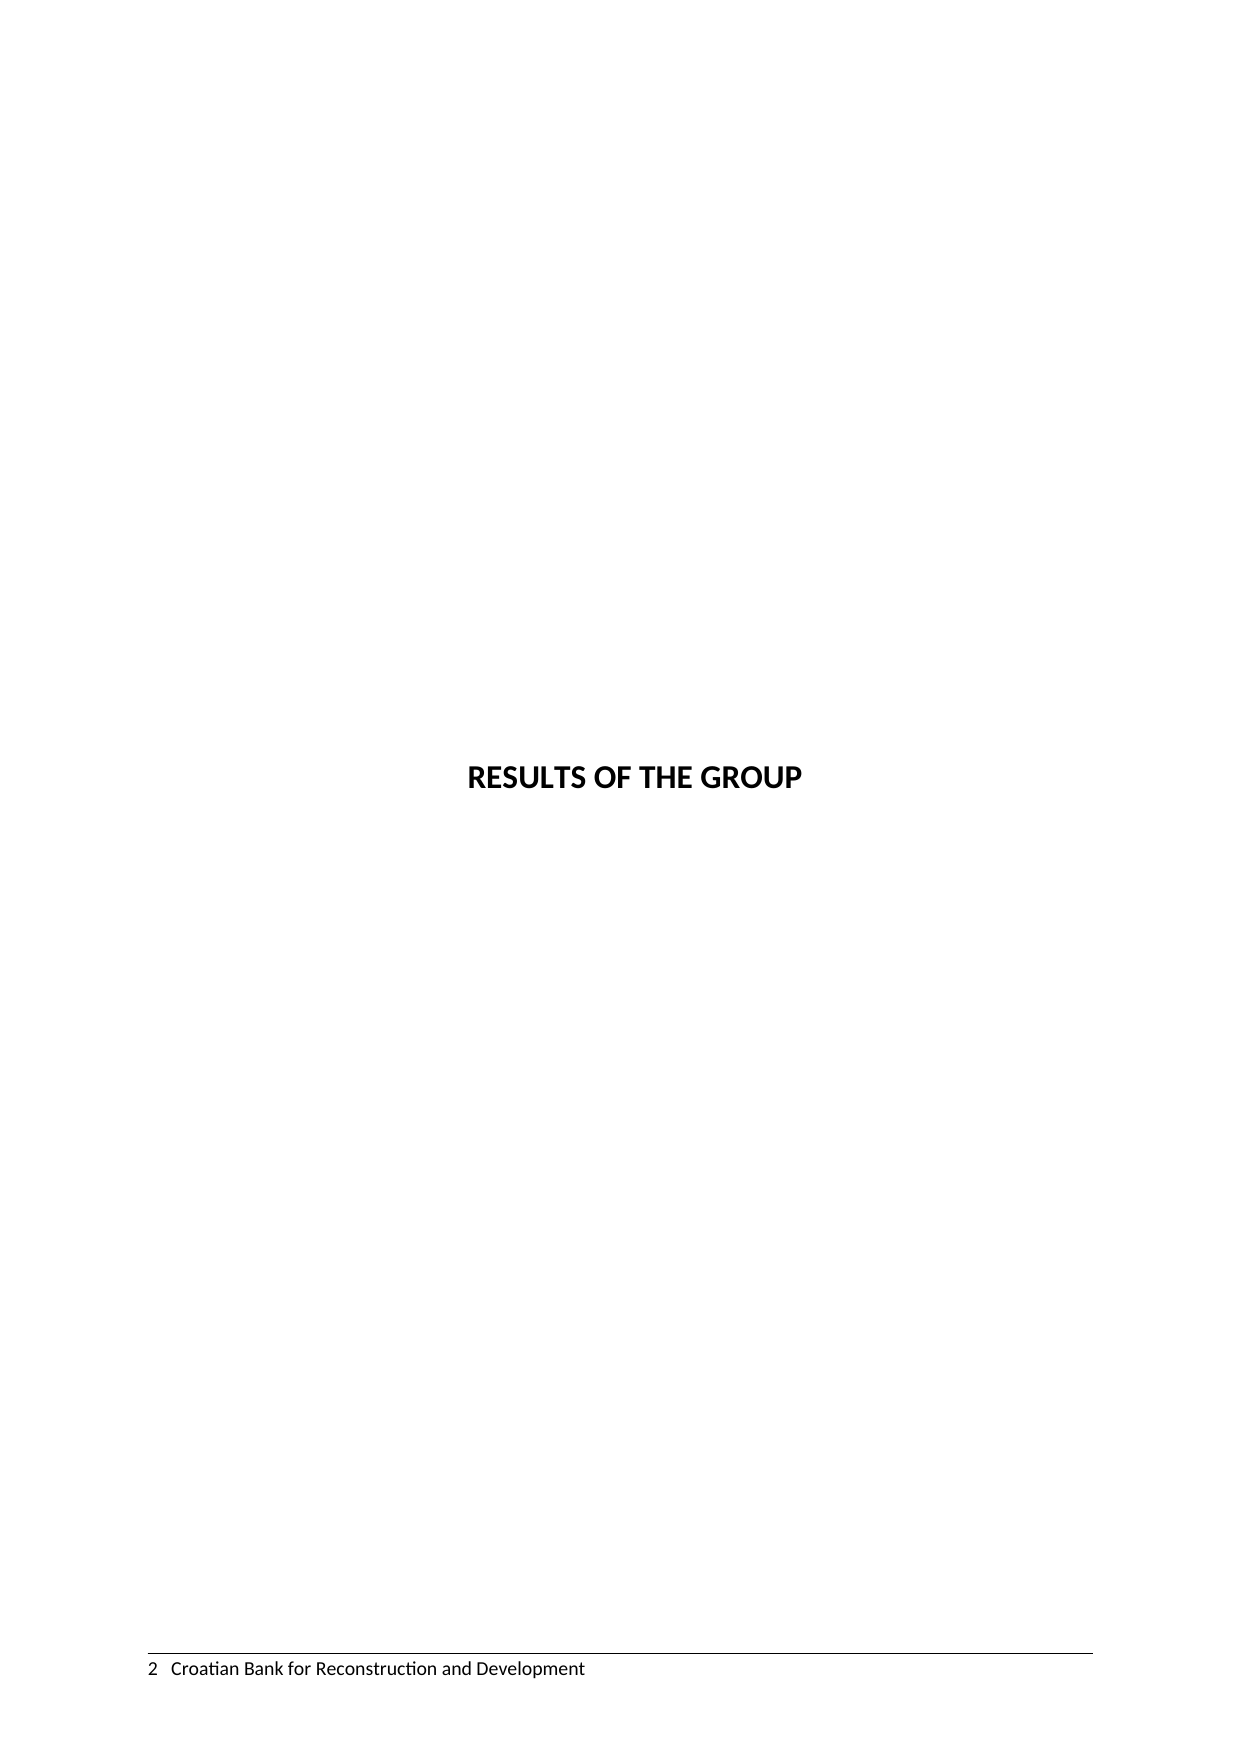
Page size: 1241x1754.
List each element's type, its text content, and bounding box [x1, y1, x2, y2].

text RESULTS OF THE GROUP [148, 756, 1122, 797]
